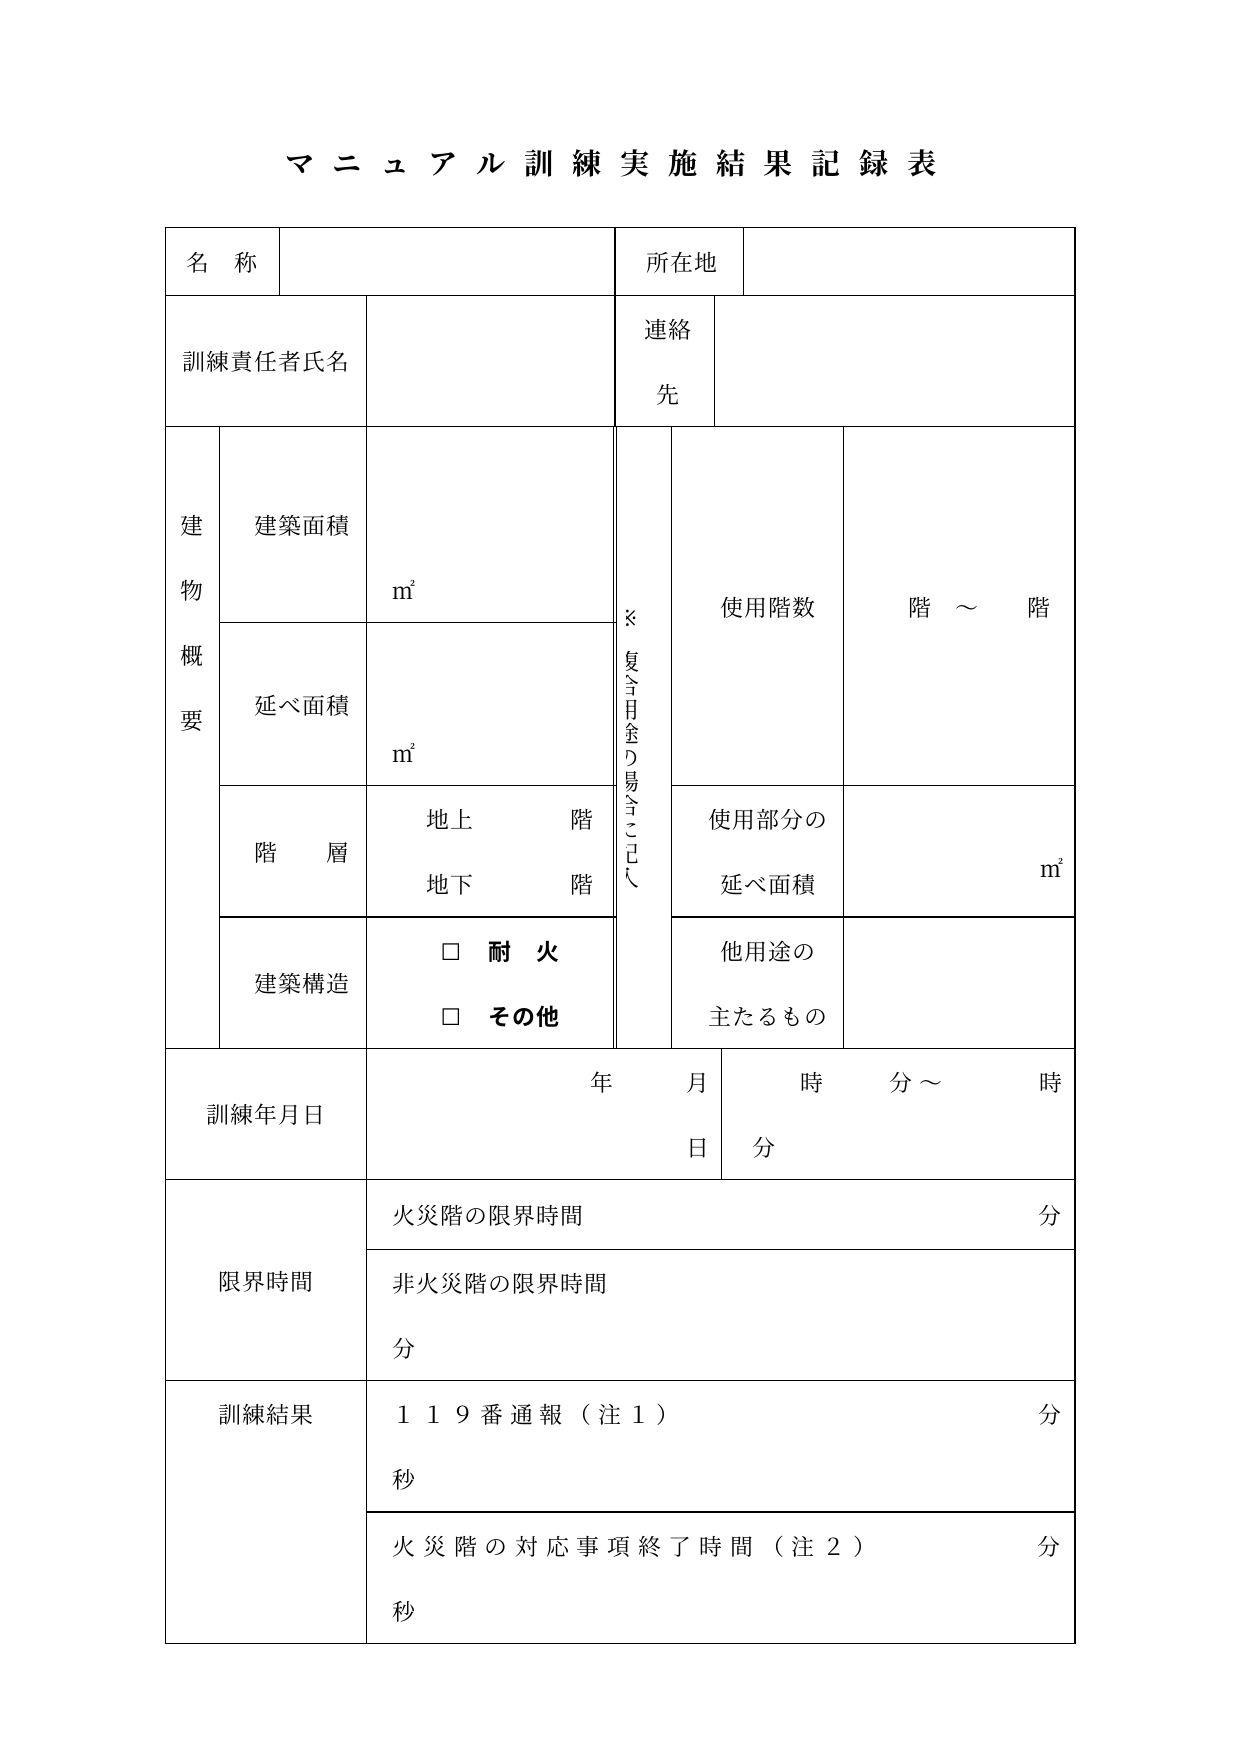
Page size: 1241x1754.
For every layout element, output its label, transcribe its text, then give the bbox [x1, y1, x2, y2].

table_cell 建築面積 [220, 427, 366, 622]
table_cell 耐 火 その他 [367, 918, 613, 1047]
table_cell ※複合用途の場合に記入 [617, 427, 671, 1047]
table_header 所在地 [616, 228, 743, 295]
table_cell ㎡ [367, 623, 613, 785]
table_cell ㎡ [367, 427, 613, 622]
table_cell 階 層 [220, 786, 366, 916]
table_cell [367, 296, 614, 426]
table_cell 訓練責任者氏名 [166, 296, 366, 426]
table_cell 階 ～ 階 [844, 427, 1074, 785]
table_cell [844, 918, 1074, 1047]
table_cell 連絡先 [616, 296, 714, 426]
table_cell 建物概要 [166, 427, 219, 1047]
table_cell １１９番通報（注１） 分 秒 [367, 1381, 1074, 1511]
table_cell 限界時間 [166, 1180, 366, 1380]
table_cell 延べ面積 [220, 623, 366, 785]
text マニュアル訓練実施結果記録表 [153, 129, 1087, 194]
table_cell 時 分～ 時 分 [722, 1049, 1074, 1178]
table_cell ㎡ [844, 786, 1074, 916]
table_cell 使用部分の 延べ面積 [672, 786, 843, 916]
table_cell 地上 階 地下 階 [367, 786, 613, 916]
table_cell 使用階数 [672, 427, 843, 785]
table_cell 年 月 日 [367, 1049, 721, 1178]
table_header 名 称 [166, 228, 279, 295]
table_cell 建築構造 [220, 918, 366, 1047]
table_cell [715, 296, 1074, 426]
table_cell 非火災階の限界時間 分 [367, 1250, 1074, 1380]
table_header [280, 228, 614, 295]
table_cell 火災階の限界時間 分 [367, 1180, 1074, 1249]
table_cell 他用途の 主たるもの [672, 918, 843, 1047]
table_cell 訓練年月日 [166, 1049, 366, 1178]
table_header [744, 228, 1074, 295]
table_cell 訓練結果 [166, 1381, 366, 1642]
table_cell 火災階の対応事項終了時間（注２） 分 秒 [367, 1513, 1074, 1642]
